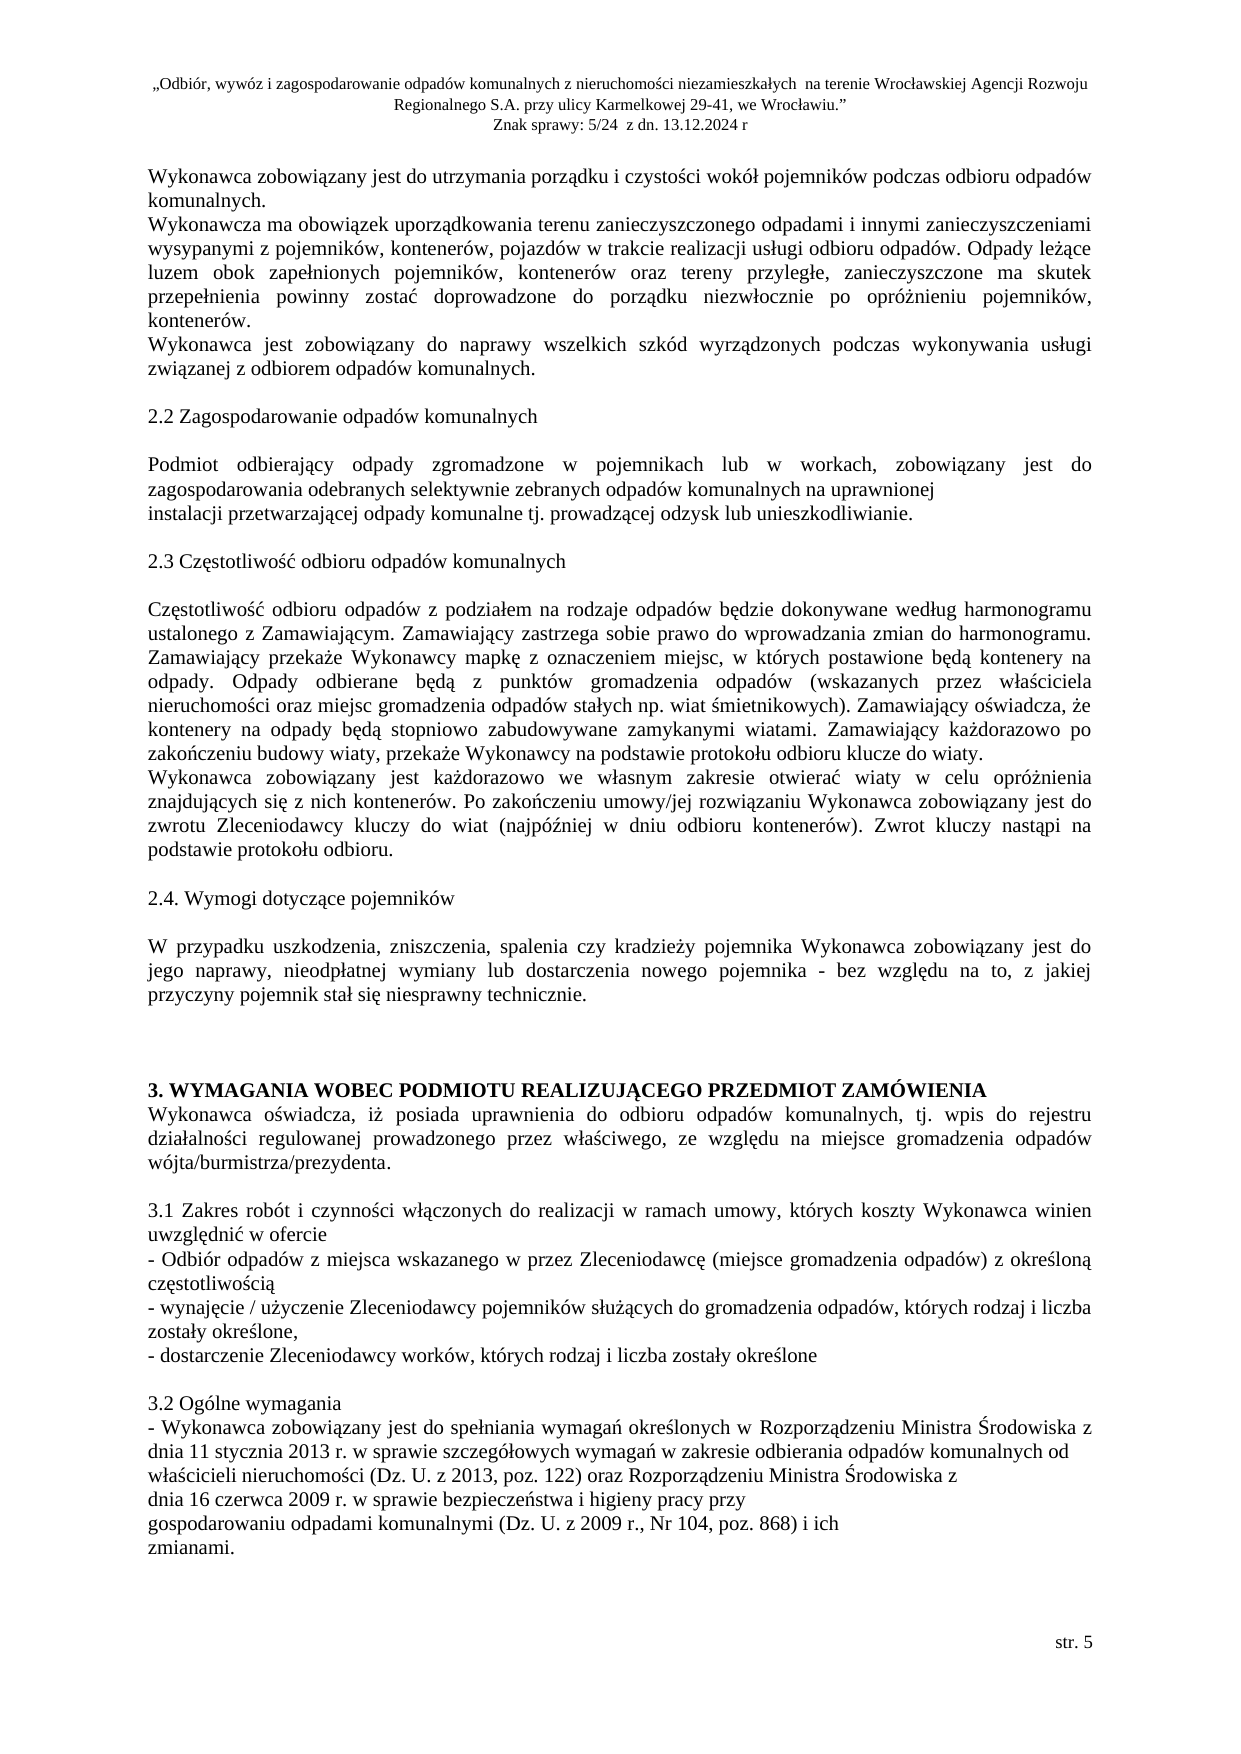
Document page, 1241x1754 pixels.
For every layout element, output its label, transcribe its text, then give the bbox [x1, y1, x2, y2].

text 2.2 Zagospodarowanie odpadów komunalnych [148, 404, 1093, 428]
text 3.2 Ogólne wymagania [148, 1391, 1093, 1415]
text 2.3 Częstotliwość odbioru odpadów komunalnych [148, 549, 1093, 573]
text Wykonawca oświadcza, iż posiada uprawnienia do odbioru odpadów komunalnych, tj. wpis do rejestru działalności regulowanej prowadzonego przez właściwego, ze względu na miejsce gromadzenia odpadów wójta/burmistrza/prezydenta. [148, 1102, 1093, 1174]
text dnia 16 czerwca 2009 r. w sprawie bezpieczeństwa i higieny pracy przy [148, 1487, 1093, 1511]
text gospodarowaniu odpadami komunalnymi (Dz. U. z 2009 r., Nr 104, poz. 868) i ich [148, 1511, 1093, 1535]
text 3.1 Zakres robót i czynności włączonych do realizacji w ramach umowy, których koszty Wykonawca winien uwzględnić w ofercie [148, 1198, 1093, 1246]
text - dostarczenie Zleceniodawcy worków, których rodzaj i liczba zostały określone [148, 1343, 1093, 1367]
text Wykonawca zobowiązany jest do utrzymania porządku i czystości wokół pojemników podczas odbioru odpadów komunalnych. [148, 164, 1093, 212]
text Częstotliwość odbioru odpadów z podziałem na rodzaje odpadów będzie dokonywane według harmonogramu ustalonego z Zamawiającym. Zamawiający zastrzega sobie prawo do wprowadzania zmian do harmonogramu. Zamawiający przekaże Wykonawcy mapkę z oznaczeniem miejsc, w których postawione będą kontenery na odpady. Odpady odbierane będą z punktów gromadzenia odpadów (wskazanych przez właściciela nieruchomości oraz miejsc gromadzenia odpadów stałych np. wiat śmietnikowych). Zamawiający oświadcza, że kontenery na odpady będą stopniowo zabudowywane zamykanymi wiatami. Zamawiający każdorazowo po zakończeniu budowy wiaty, przekaże Wykonawcy na podstawie protokołu odbioru klucze do wiaty. [148, 573, 1093, 765]
text W przypadku uszkodzenia, zniszczenia, spalenia czy kradzieży pojemnika Wykonawca zobowiązany jest do jego naprawy, nieodpłatnej wymiany lub dostarczenia nowego pojemnika - bez względu na to, z jakiej przyczyny pojemnik stał się niesprawny technicznie. [148, 934, 1093, 1006]
text Podmiot odbierający odpady zgromadzone w pojemnikach lub w workach, zobowiązany jest do zagospodarowania odebranych selektywnie zebranych odpadów komunalnych na uprawnionej [148, 452, 1093, 501]
text właścicieli nieruchomości (Dz. U. z 2013, poz. 122) oraz Rozporządzeniu Ministra Środowiska z [148, 1463, 1093, 1487]
text Wykonawca zobowiązany jest każdorazowo we własnym zakresie otwierać wiaty w celu opróżnienia znajdujących się z nich kontenerów. Po zakończeniu umowy/jej rozwiązaniu Wykonawca zobowiązany jest do zwrotu Zleceniodawcy kluczy do wiat (najpóźniej w dniu odbioru kontenerów). Zwrot kluczy nastąpi na podstawie protokołu odbioru. [148, 765, 1093, 861]
text zmianami. [148, 1535, 1093, 1559]
text 2.4. Wymogi dotyczące pojemników [148, 886, 1093, 909]
text 3. WYMAGANIA WOBEC PODMIOTU REALIZUJĄCEGO PRZEDMIOT ZAMÓWIENIA [148, 1078, 1093, 1102]
text instalacji przetwarzającej odpady komunalne tj. prowadzącej odzysk lub unieszkodliwianie. [148, 501, 1093, 524]
text - wynajęcie / użyczenie Zleceniodawcy pojemników służących do gromadzenia odpadów, których rodzaj i liczba zostały określone, [148, 1294, 1093, 1343]
text - Odbiór odpadów z miejsca wskazanego w przez Zleceniodawcę (miejsce gromadzenia odpadów) z określoną częstotliwością [148, 1246, 1093, 1294]
text Wykonawcza ma obowiązek uporządkowania terenu zanieczyszczonego odpadami i innymi zanieczyszczeniami wysypanymi z pojemników, kontenerów, pojazdów w trakcie realizacji usługi odbioru odpadów. Odpady leżące luzem obok zapełnionych pojemników, kontenerów oraz tereny przyległe, zanieczyszczone ma skutek przepełnienia powinny zostać doprowadzone do porządku niezwłocznie po opróżnieniu pojemników, kontenerów. [148, 212, 1093, 332]
text - Wykonawca zobowiązany jest do spełniania wymagań określonych w Rozporządzeniu Ministra Środowiska z dnia 11 stycznia 2013 r. w sprawie szczegółowych wymagań w zakresie odbierania odpadów komunalnych od [148, 1415, 1093, 1463]
text Wykonawca jest zobowiązany do naprawy wszelkich szkód wyrządzonych podczas wykonywania usługi związanej z odbiorem odpadów komunalnych. [148, 332, 1093, 380]
